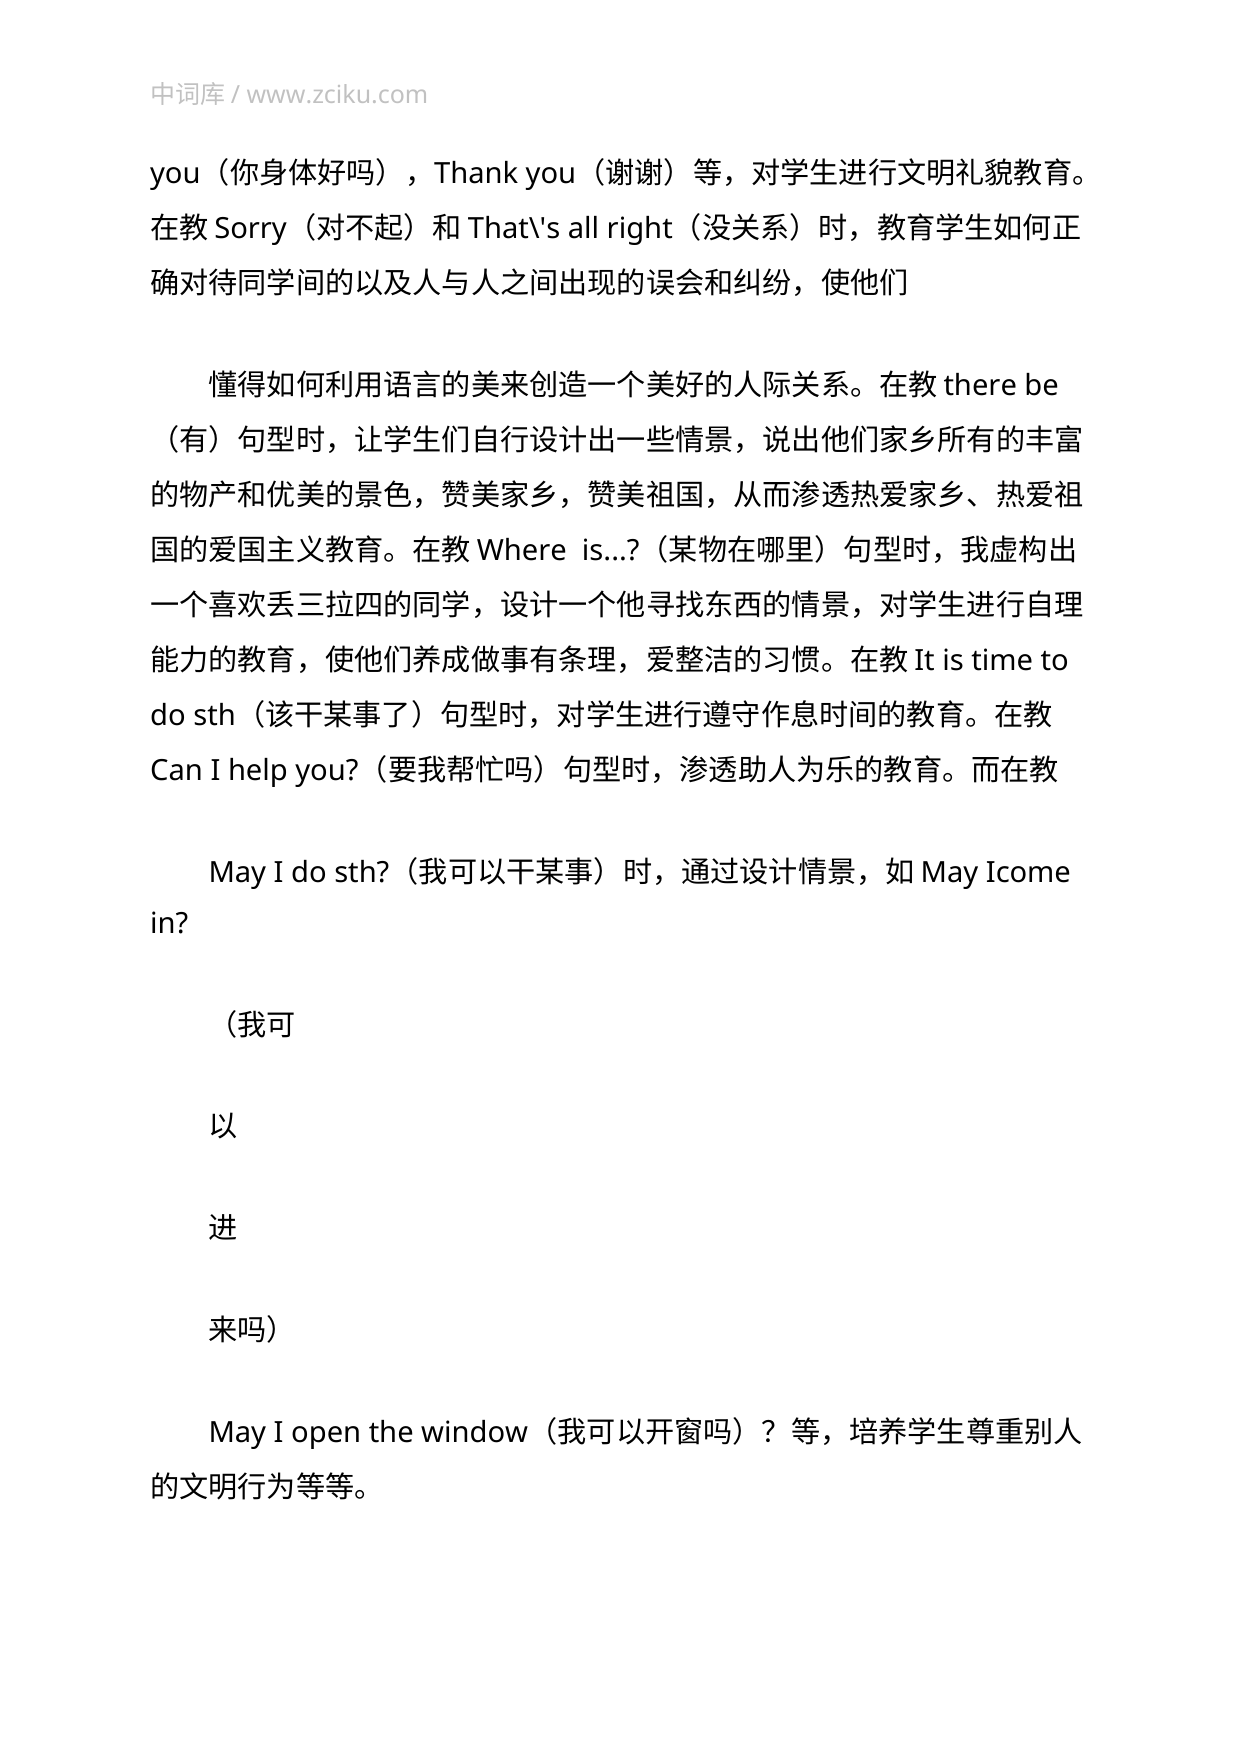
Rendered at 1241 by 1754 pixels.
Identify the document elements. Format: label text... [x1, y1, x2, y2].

text 懂得如何利用语言的美来创造一个美好的人际关系。在教there be（有）句型时，让学生们自行设计出一些情景，说出他们家乡所有的丰富的物产和优美的景色，赞美家乡，赞美祖国，从而渗透热爱家乡、热爱祖国的爱国主义教育。在教Where is...?（某物在哪里）句型时，我虚构出一个喜欢丢三拉四的同学，设计一个他寻找东西的情景，对学生进行自理能力的教育，使他们养成做事有条理，爱整洁的习惯。在教It is time to do sth（该干某事了）句型时，对学生进行遵守作息时间的教育。在教Can I help you?（要我帮忙吗）句型时，渗透助人为乐的教育。而在教 [150, 362, 1090, 789]
text May I do sth?（我可以干某事）时，通过设计情景，如May Icome in? [150, 848, 1090, 942]
text 来吗） [150, 1306, 1090, 1349]
text 进 [150, 1205, 1090, 1247]
text May I open the window（我可以开窗吗）？等，培养学生尊重别人的文明行为等等。 [150, 1408, 1090, 1506]
text 以 [150, 1103, 1090, 1145]
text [150, 150, 1090, 302]
text （我可 [150, 1001, 1090, 1043]
